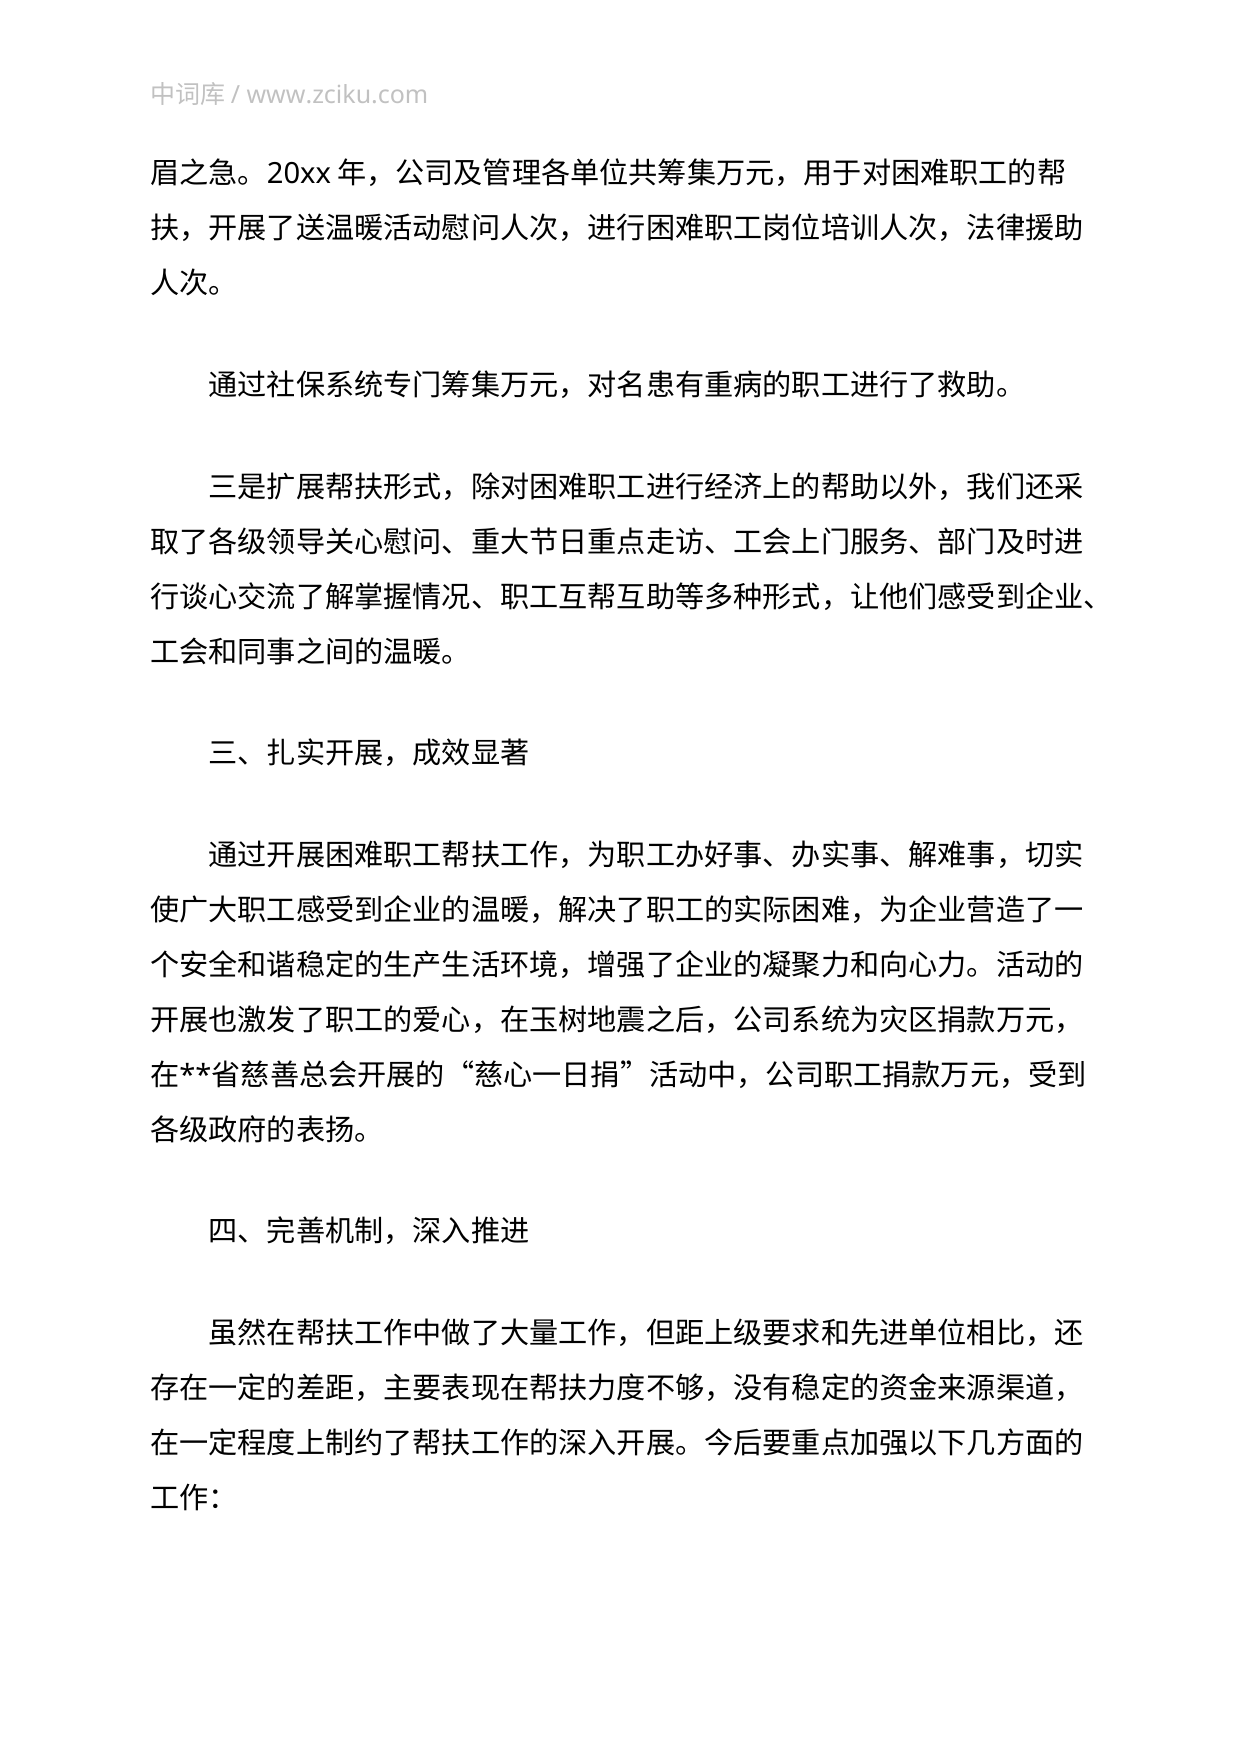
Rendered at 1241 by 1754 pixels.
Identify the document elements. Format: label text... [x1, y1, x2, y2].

text 四、完善机制，深入推进 [150, 1208, 1090, 1250]
text 通过开展困难职工帮扶工作，为职工办好事、办实事、解难事，切实使广大职工感受到企业的温暖，解决了职工的实际困难，为企业营造了一个安全和谐稳定的生产生活环境，增强了企业的凝聚力和向心力。活动的开展也激发了职工的爱心，在玉树地震之后，公司系统为灾区捐款万元，在**省慈善总会开展的“慈心一日捐”活动中，公司职工捐款万元，受到各级政府的表扬。 [150, 832, 1090, 1148]
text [150, 150, 1090, 302]
text 虽然在帮扶工作中做了大量工作，但距上级要求和先进单位相比，还存在一定的差距，主要表现在帮扶力度不够，没有稳定的资金来源渠道，在一定程度上制约了帮扶工作的深入开展。今后要重点加强以下几方面的工作： [150, 1310, 1090, 1517]
text 三、扎实开展，成效显著 [150, 730, 1090, 772]
text 通过社保系统专门筹集万元，对名患有重病的职工进行了救助。 [150, 362, 1090, 404]
text 三是扩展帮扶形式，除对困难职工进行经济上的帮助以外，我们还采取了各级领导关心慰问、重大节日重点走访、工会上门服务、部门及时进行谈心交流了解掌握情况、职工互帮互助等多种形式，让他们感受到企业、工会和同事之间的温暖。 [150, 463, 1090, 670]
